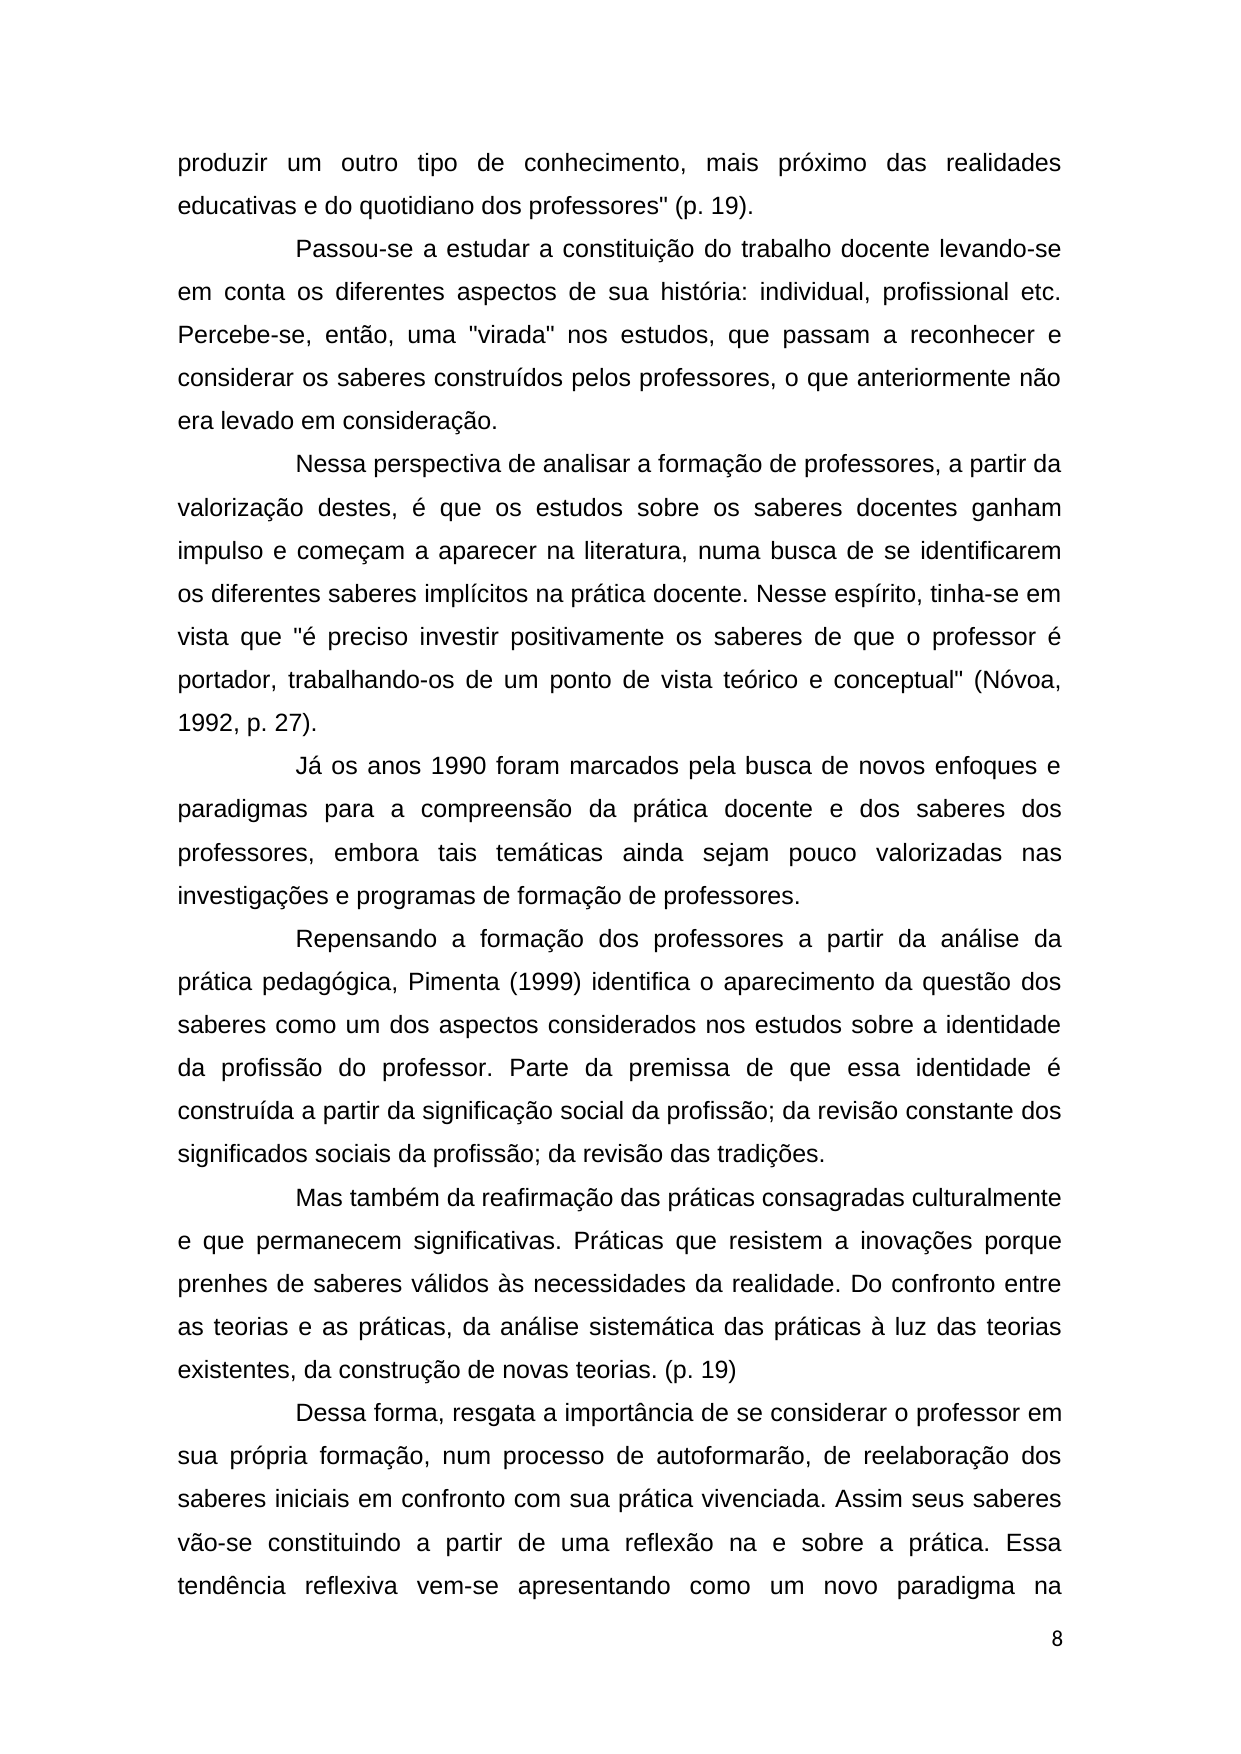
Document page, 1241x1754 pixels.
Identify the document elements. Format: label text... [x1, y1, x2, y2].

text Nessa perspectiva de analisar a formação de professores, a partir da valorização destes, é que os estudos sobre os saberes docentes ganham impulso e começam a aparecer na literatura, numa busca de se identificarem os diferentes saberes implícitos na prática docente. Nesse espírito, tinha-se em vista que "é preciso investir positivamente os saberes de que o professor é portador, trabalhando-os de um ponto de vista teórico e conceptual" (Nóvoa, 1992, p. 27). [177, 449, 1063, 737]
text Repensando a formação dos professores a partir da análise da prática pedagógica, Pimenta (1999) identifica o aparecimento da questão dos saberes como um dos aspectos considerados nos estudos sobre a identidade da profissão do professor. Parte da premissa de que essa identidade é construída a partir da significação social da profissão; da revisão constante dos significados sociais da profissão; da revisão das tradições. [177, 924, 1063, 1168]
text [177, 148, 1063, 219]
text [177, 1398, 1063, 1599]
text Passou-se a estudar a constituição do trabalho docente levando-se em conta os diferentes aspectos de sua história: individual, profissional etc. Percebe-se, então, uma "virada" nos estudos, que passam a reconhecer e considerar os saberes construídos pelos professores, o que anteriormente não era levado em consideração. [177, 234, 1063, 435]
text Já os anos 1990 foram marcados pela busca de novos enfoques e paradigmas para a compreensão da prática docente e dos saberes dos professores, embora tais temáticas ainda sejam pouco valorizadas nas investigações e programas de formação de professores. [177, 751, 1063, 909]
text Mas também da reafirmação das práticas consagradas culturalmente e que permanecem significativas. Práticas que resistem a inovações porque prenhes de saberes válidos às necessidades da realidade. Do confronto entre as teorias e as práticas, da análise sistemática das práticas à luz das teorias existentes, da construção de novas teorias. (p. 19) [177, 1183, 1063, 1384]
